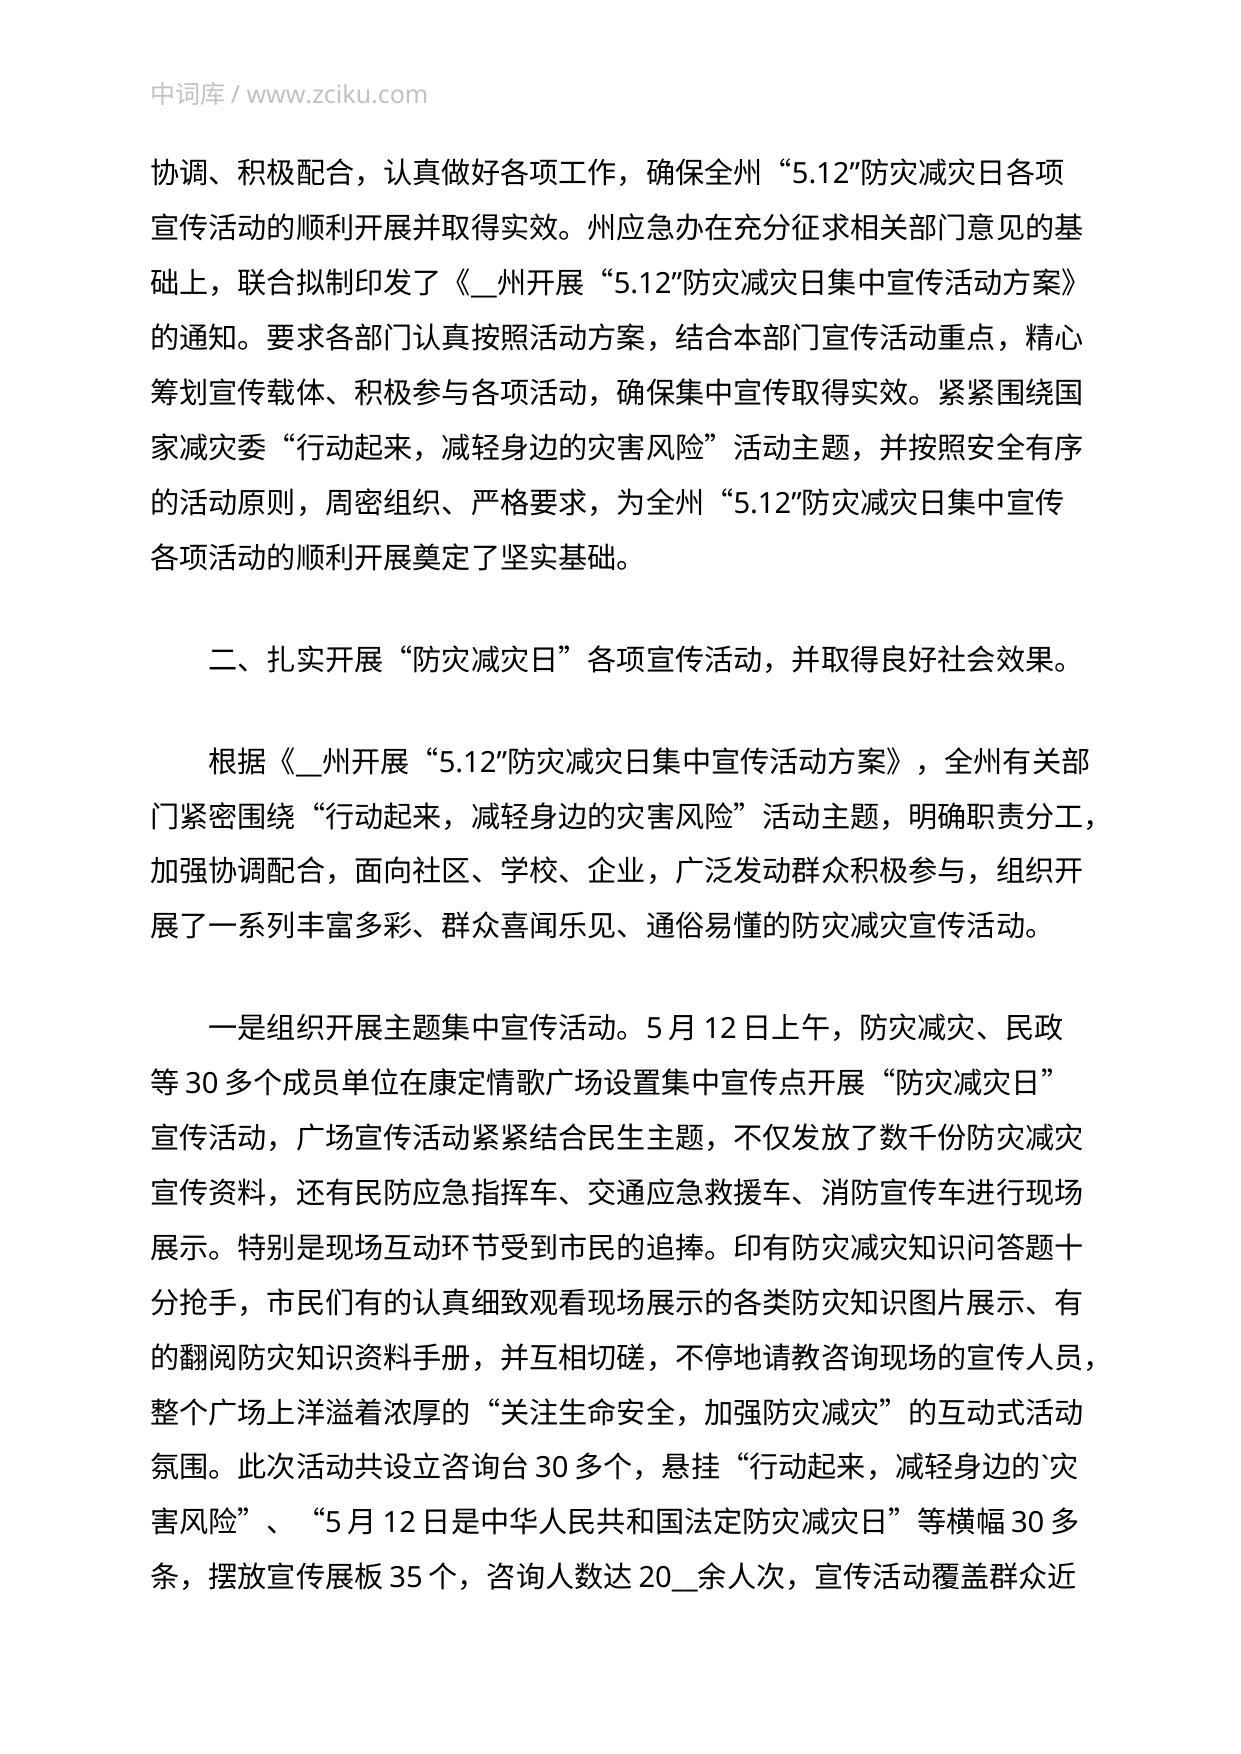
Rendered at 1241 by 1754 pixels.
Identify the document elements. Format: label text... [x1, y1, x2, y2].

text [150, 150, 1090, 577]
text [150, 1005, 1090, 1596]
text 根据《__州开展“5.12”防灾减灾日集中宣传活动方案》，全州有关部门紧密围绕“行动起来，减轻身边的灾害风险”活动主题，明确职责分工，加强协调配合，面向社区、学校、企业，广泛发动群众积极参与，组织开展了一系列丰富多彩、群众喜闻乐见、通俗易懂的防灾减灾宣传活动。 [150, 738, 1090, 945]
text 二、扎实开展“防灾减灾日”各项宣传活动，并取得良好社会效果。 [150, 636, 1090, 679]
